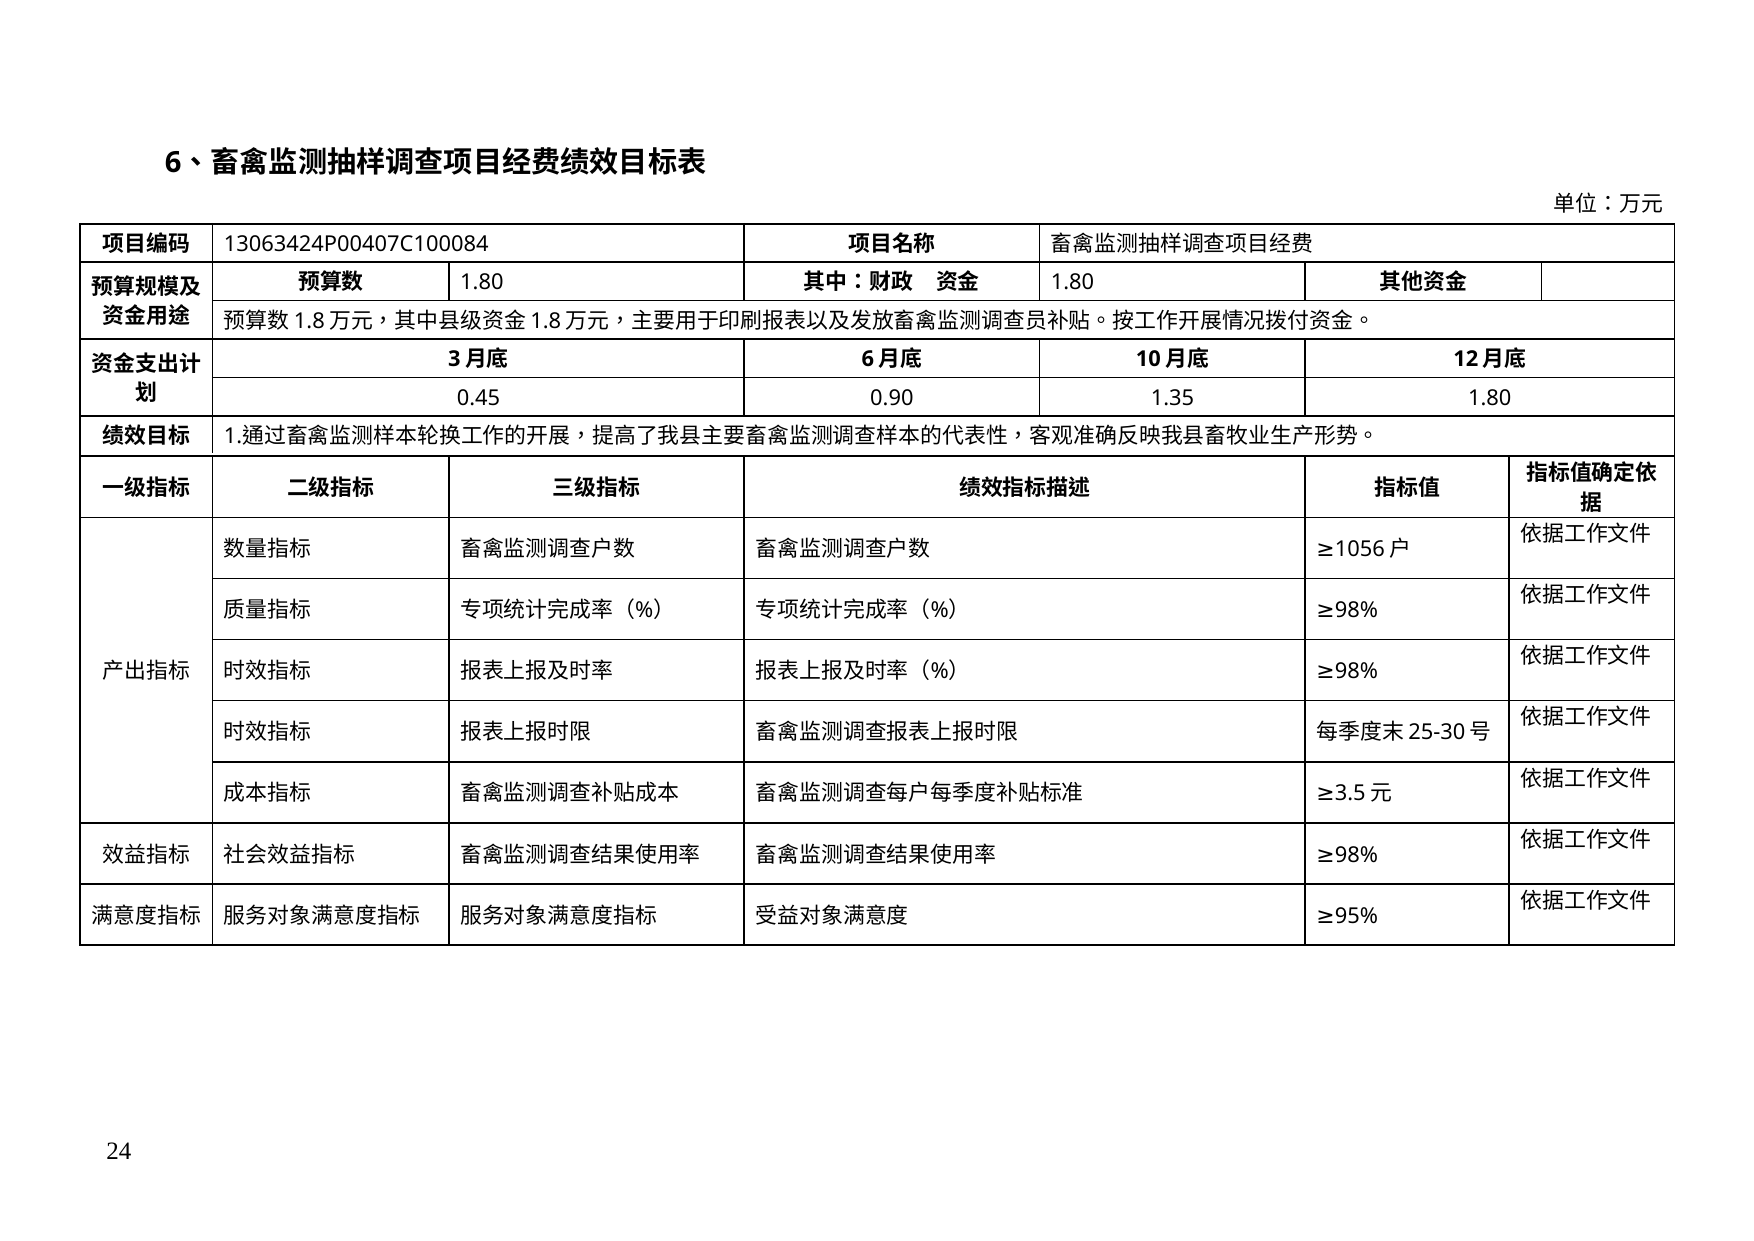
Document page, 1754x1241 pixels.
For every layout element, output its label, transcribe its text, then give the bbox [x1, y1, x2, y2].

table_cell 报表上报时限 [450, 701, 743, 761]
table_header 二级指标 [213, 457, 448, 516]
table_cell 其他资金 [1306, 263, 1541, 300]
table_cell 畜禽监测抽样调查项目经费 [1040, 225, 1674, 261]
table_cell ≥3.5元 [1306, 763, 1508, 822]
table_cell 畜禽监测调查户数 [745, 518, 1304, 577]
table_cell 报表上报及时率 [450, 640, 743, 700]
table_cell 时效指标 [213, 701, 448, 761]
table_cell 13063424P00407C100084 [213, 225, 743, 261]
table_cell 10月底 [1040, 340, 1304, 377]
table_cell 畜禽监测调查结果使用率 [745, 824, 1304, 883]
table_cell 成本指标 [213, 763, 448, 822]
table_cell 资金支出计划 [81, 340, 212, 415]
table_header 单位：万元 [81, 183, 1674, 223]
table_cell 受益对象满意度 [745, 885, 1304, 944]
table_cell 畜禽监测调查户数 [450, 518, 743, 577]
table_cell 服务对象满意度指标 [450, 885, 743, 944]
table_cell 满意度指标 [81, 885, 212, 944]
table_cell 数量指标 [213, 518, 448, 577]
table_cell 每季度末25-30号 [1306, 701, 1508, 761]
table_cell 依据工作文件 [1510, 640, 1674, 700]
table_cell 畜禽监测调查结果使用率 [450, 824, 743, 883]
table_cell 预算规模及资金用途 [81, 263, 212, 338]
table_cell 1.80 [1040, 263, 1304, 300]
table_cell 服务对象满意度指标 [213, 885, 448, 944]
table_cell 依据工作文件 [1510, 579, 1674, 639]
table_cell 1.80 [1306, 378, 1674, 415]
table_cell 绩效目标 [81, 417, 212, 453]
table_cell 6月底 [745, 340, 1039, 377]
table_cell 效益指标 [81, 824, 212, 883]
table_cell 12月底 [1306, 340, 1674, 377]
table_cell 依据工作文件 [1510, 885, 1674, 944]
table_cell 0.45 [213, 378, 743, 415]
table_cell ≥98% [1306, 579, 1508, 639]
table_cell 预算数 [213, 263, 448, 300]
table_cell 依据工作文件 [1510, 824, 1674, 883]
table_header 绩效指标描述 [745, 457, 1304, 516]
table_cell 预算数1.8万元，其中县级资金1.8万元，主要用于印刷报表以及发放畜禽监测调查员补贴。按工作开展情况拨付资金。 [213, 301, 1674, 338]
table_cell 项目编码 [81, 225, 212, 261]
table_header 指标值 [1306, 457, 1508, 516]
table_cell 1.80 [450, 263, 743, 300]
table_cell 社会效益指标 [213, 824, 448, 883]
table_cell 产出指标 [81, 518, 212, 822]
table_cell 3月底 [213, 340, 743, 377]
table_header 指标值确定依据 [1510, 457, 1674, 516]
table_cell 报表上报及时率（%） [745, 640, 1304, 700]
table_cell 1.通过畜禽监测样本轮换工作的开展，提高了我县主要畜禽监测调查样本的代表性，客观准确反映我县畜牧业生产形势。 [213, 417, 1674, 453]
table_cell 畜禽监测调查补贴成本 [450, 763, 743, 822]
table_cell ≥1056户 [1306, 518, 1508, 577]
text 6、畜禽监测抽样调查项目经费绩效目标表 [106, 142, 1648, 181]
table_cell 依据工作文件 [1510, 763, 1674, 822]
table_cell 质量指标 [213, 579, 448, 639]
table_cell 专项统计完成率（%） [745, 579, 1304, 639]
table_cell 畜禽监测调查每户每季度补贴标准 [745, 763, 1304, 822]
table_cell 畜禽监测调查报表上报时限 [745, 701, 1304, 761]
table_cell [1542, 263, 1674, 300]
table_cell 1.35 [1040, 378, 1304, 415]
table_cell 专项统计完成率（%） [450, 579, 743, 639]
table_cell 项目名称 [745, 225, 1039, 261]
table_cell 依据工作文件 [1510, 518, 1674, 577]
table_cell ≥98% [1306, 640, 1508, 700]
table_header 一级指标 [81, 457, 212, 516]
table_header 三级指标 [450, 457, 743, 516]
table_cell ≥95% [1306, 885, 1508, 944]
table_cell 时效指标 [213, 640, 448, 700]
table_cell 其中：财政 资金 [745, 263, 1039, 300]
table_cell 0.90 [745, 378, 1039, 415]
table_cell ≥98% [1306, 824, 1508, 883]
table_cell 依据工作文件 [1510, 701, 1674, 761]
